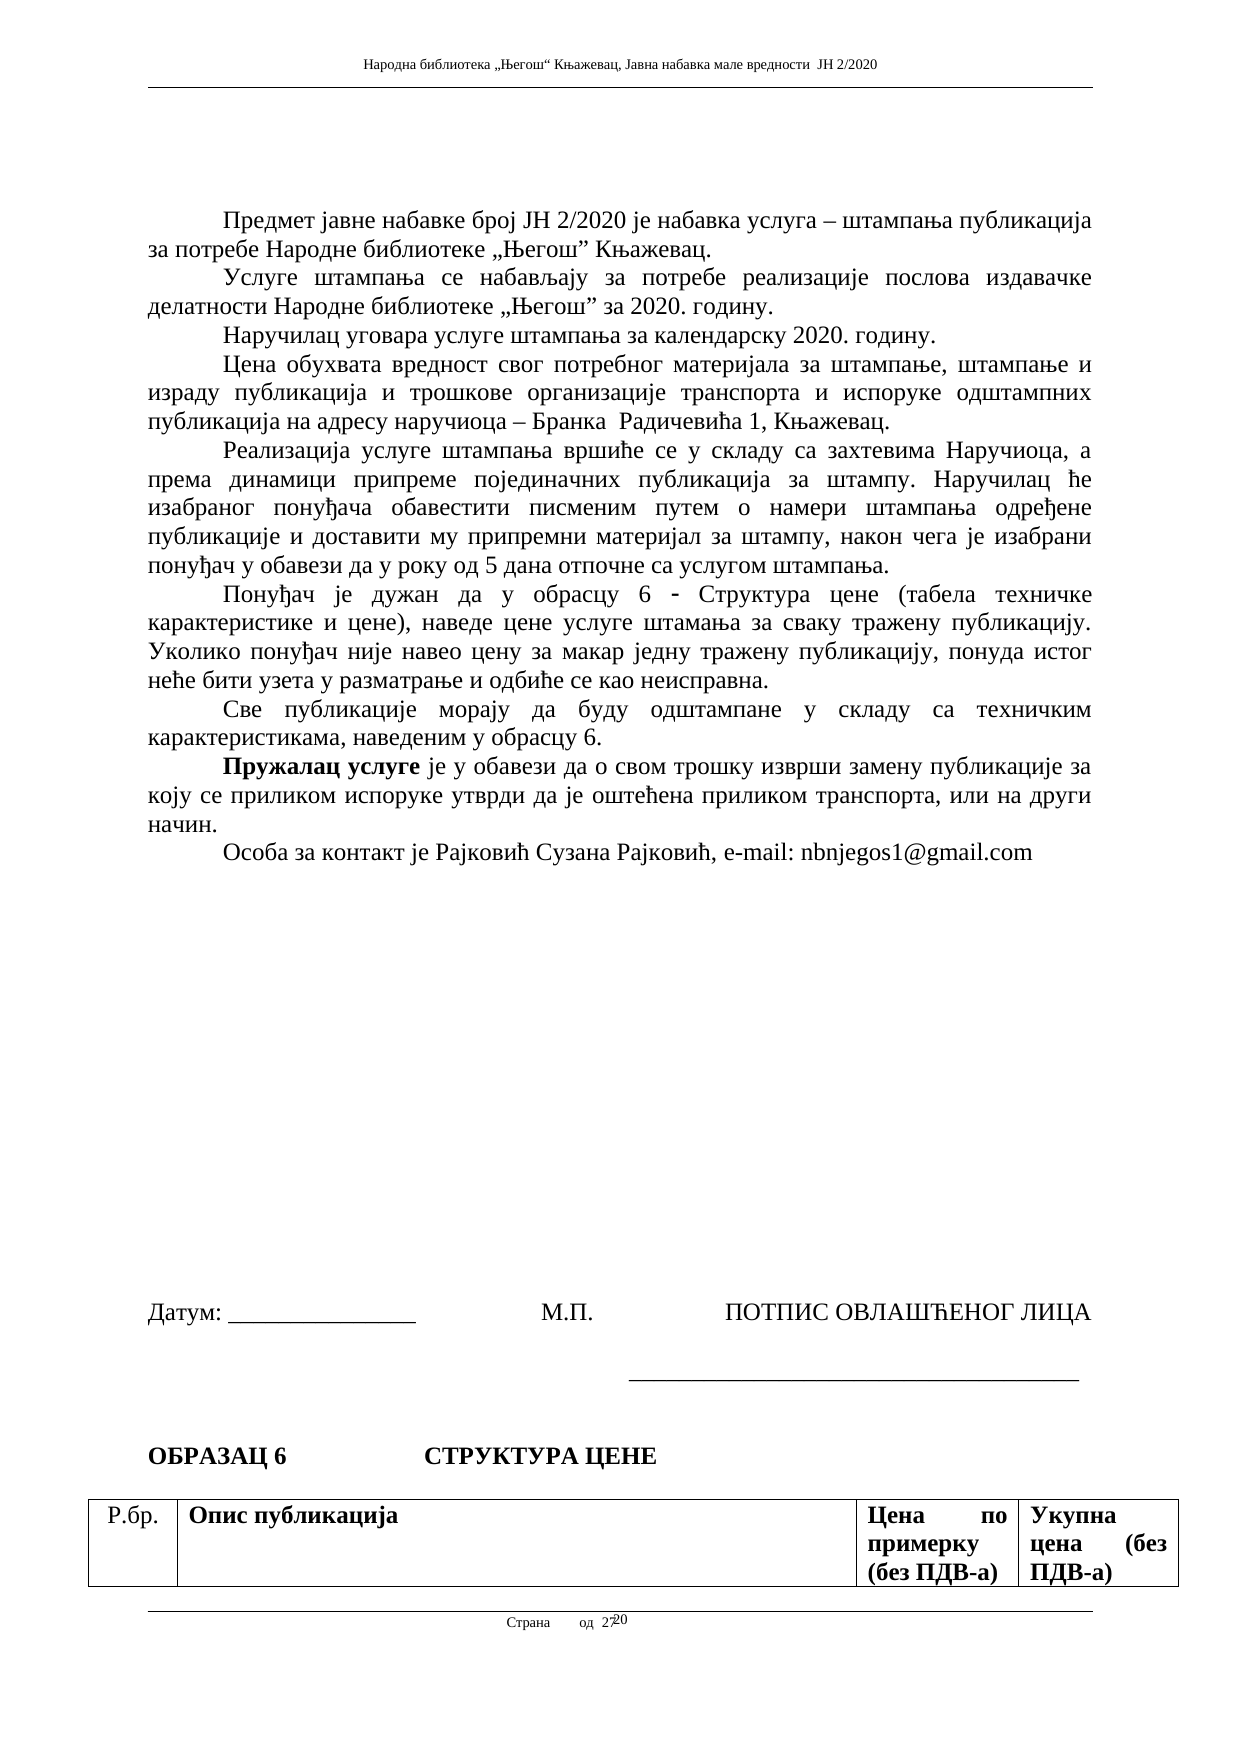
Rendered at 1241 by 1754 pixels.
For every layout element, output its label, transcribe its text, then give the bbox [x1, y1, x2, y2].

table_header Опис публикација [178, 1500, 856, 1586]
table_header Р.бр. [89, 1500, 177, 1586]
text Реализација услуге штампања вршиће се у складу са захтевима Наручиоца, а према динамици припреме појединачних публикација за штампу. Наручилац ће изабраног понуђача обавестити писменим путем о намери штампања одређене публикације и доставити му припремни материјал за штампу, након чега је изабрани понуђач у обавези да у року од 5 дана отпочне са услугом штампања. [148, 435, 1093, 579]
text Услуге штампања се набављају за потребе реализације послова издавачке делатности Народне библиотеке „Његош” за 2020. годину. [148, 262, 1093, 320]
text Наручилац уговара услуге штампања за календарску 2020. годину. [148, 320, 1093, 349]
table_header Укупна цена (без ПДВ-а) [1019, 1500, 1178, 1586]
text ОБРАЗАЦ 6 СТРУКТУРА ЦЕНЕ [148, 1441, 1093, 1470]
text Особа за контакт је Рајковић Сузана Рајковић, e-mail: nbnjegos1@gmail.com [148, 837, 1093, 866]
text Понуђач је дужан да у обрасцу 6 Структура цене (табела техничке карактеристике и цене), наведе цене услуге штамања за сваку тражену публикацију. Уколико понуђач није навео цену за макар једну тражену публикацију, понуда истог неће бити узета у разматрање и одбиће се као неисправна. [148, 579, 1093, 694]
table_header Цена по примерку (без ПДВ-а) [857, 1500, 1018, 1586]
text Све публикације морају да буду одштампане у складу са техничким карактеристикама, наведеним у обрасцу 6. [148, 694, 1093, 751]
text Датум: _______________ М.П. ПОТПИС ОВЛАШЋЕНОГ ЛИЦА [148, 1297, 1093, 1326]
text Пружалац услуге је у обавези да о свом трошку изврши замену публикације за коју се приликом испоруке утврди да је оштећена приликом транспорта, или на други начин. [148, 751, 1093, 837]
text Предмет јавне набавке број ЈН 2/2020 је набавка услуга – штампања публикација за потребе Народне библиотеке „Његош” Књажевац. [148, 205, 1093, 262]
text Цена обухвата вредност свог потребног материјала за штампање, штампање и израду публикација и трошкове организације транспорта и испоруке одштампних публикација на адресу наручиоца – Бранка Радичевића 1, Књажевац. [148, 349, 1093, 435]
text ____________________________________ [148, 1355, 1093, 1384]
